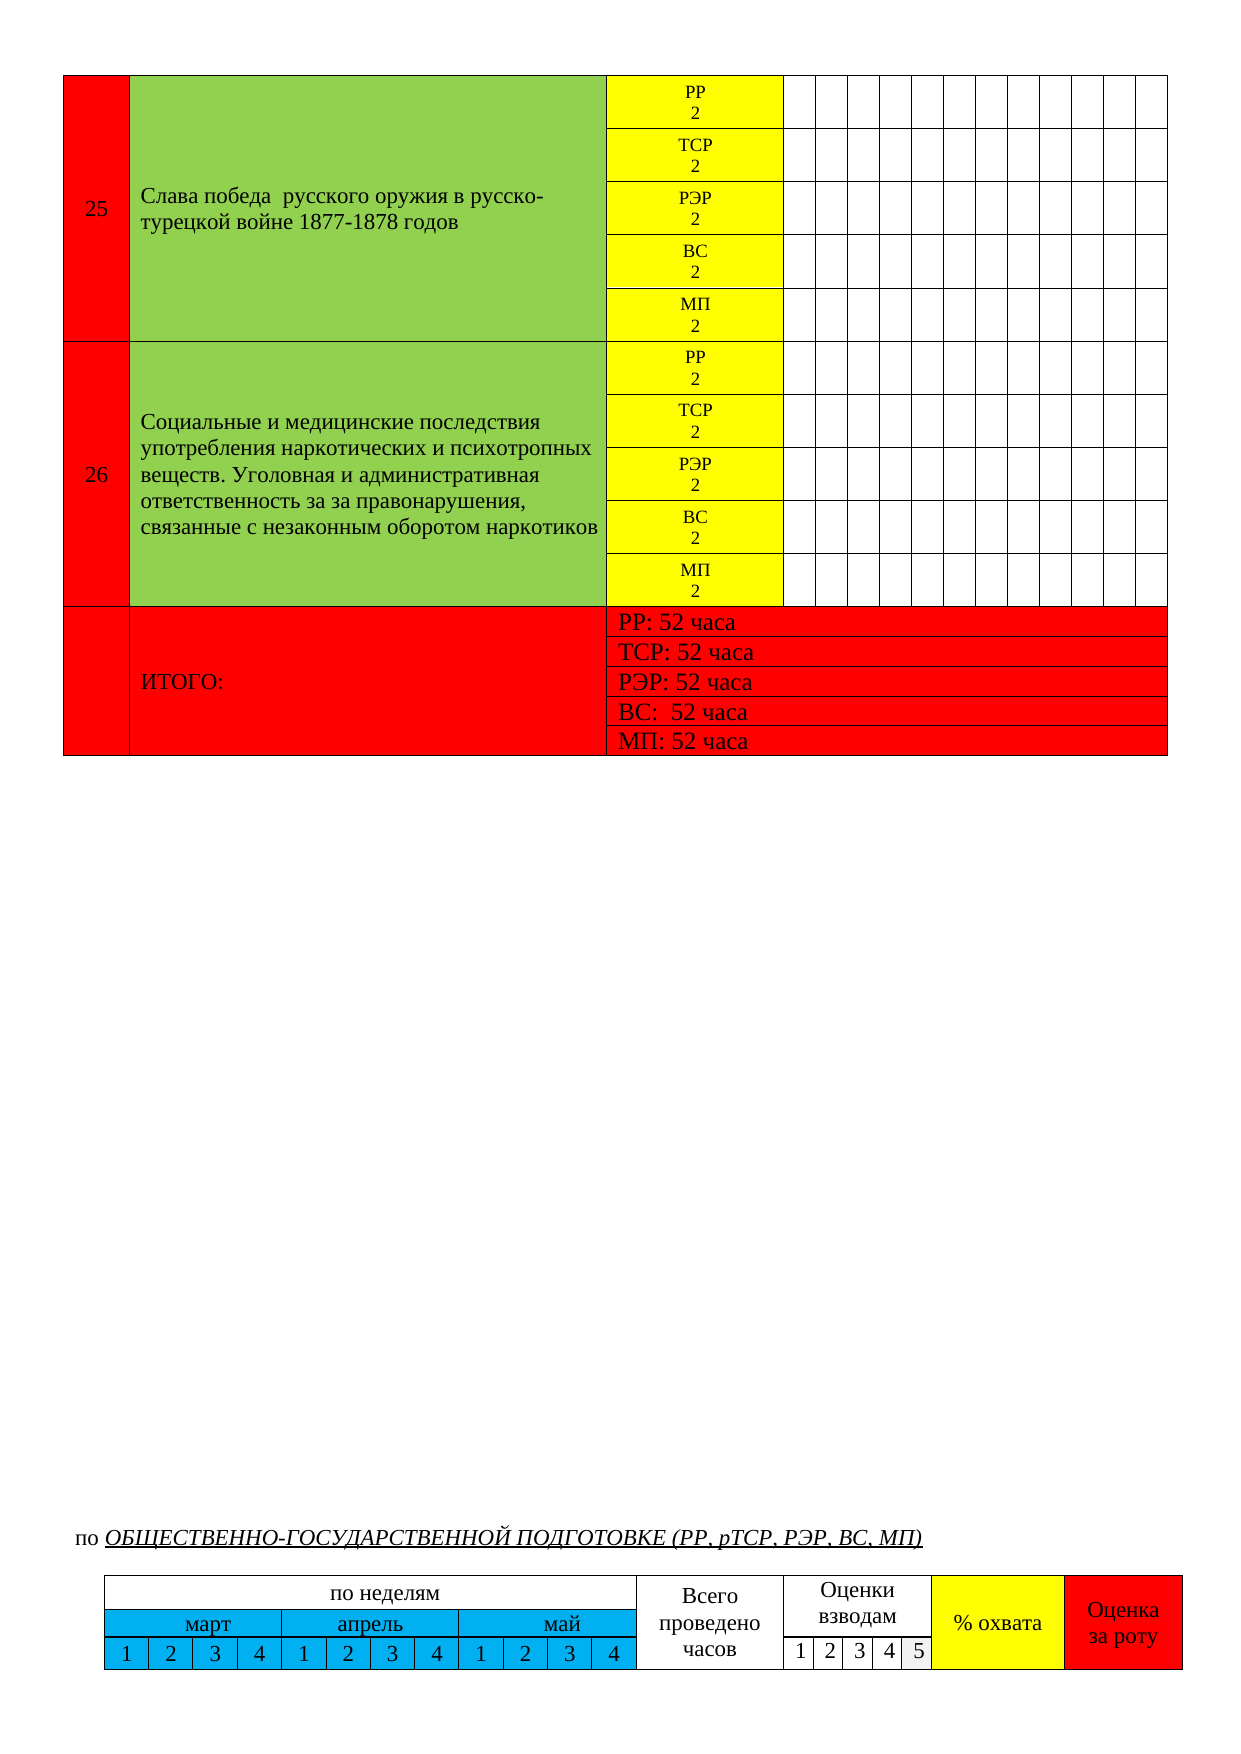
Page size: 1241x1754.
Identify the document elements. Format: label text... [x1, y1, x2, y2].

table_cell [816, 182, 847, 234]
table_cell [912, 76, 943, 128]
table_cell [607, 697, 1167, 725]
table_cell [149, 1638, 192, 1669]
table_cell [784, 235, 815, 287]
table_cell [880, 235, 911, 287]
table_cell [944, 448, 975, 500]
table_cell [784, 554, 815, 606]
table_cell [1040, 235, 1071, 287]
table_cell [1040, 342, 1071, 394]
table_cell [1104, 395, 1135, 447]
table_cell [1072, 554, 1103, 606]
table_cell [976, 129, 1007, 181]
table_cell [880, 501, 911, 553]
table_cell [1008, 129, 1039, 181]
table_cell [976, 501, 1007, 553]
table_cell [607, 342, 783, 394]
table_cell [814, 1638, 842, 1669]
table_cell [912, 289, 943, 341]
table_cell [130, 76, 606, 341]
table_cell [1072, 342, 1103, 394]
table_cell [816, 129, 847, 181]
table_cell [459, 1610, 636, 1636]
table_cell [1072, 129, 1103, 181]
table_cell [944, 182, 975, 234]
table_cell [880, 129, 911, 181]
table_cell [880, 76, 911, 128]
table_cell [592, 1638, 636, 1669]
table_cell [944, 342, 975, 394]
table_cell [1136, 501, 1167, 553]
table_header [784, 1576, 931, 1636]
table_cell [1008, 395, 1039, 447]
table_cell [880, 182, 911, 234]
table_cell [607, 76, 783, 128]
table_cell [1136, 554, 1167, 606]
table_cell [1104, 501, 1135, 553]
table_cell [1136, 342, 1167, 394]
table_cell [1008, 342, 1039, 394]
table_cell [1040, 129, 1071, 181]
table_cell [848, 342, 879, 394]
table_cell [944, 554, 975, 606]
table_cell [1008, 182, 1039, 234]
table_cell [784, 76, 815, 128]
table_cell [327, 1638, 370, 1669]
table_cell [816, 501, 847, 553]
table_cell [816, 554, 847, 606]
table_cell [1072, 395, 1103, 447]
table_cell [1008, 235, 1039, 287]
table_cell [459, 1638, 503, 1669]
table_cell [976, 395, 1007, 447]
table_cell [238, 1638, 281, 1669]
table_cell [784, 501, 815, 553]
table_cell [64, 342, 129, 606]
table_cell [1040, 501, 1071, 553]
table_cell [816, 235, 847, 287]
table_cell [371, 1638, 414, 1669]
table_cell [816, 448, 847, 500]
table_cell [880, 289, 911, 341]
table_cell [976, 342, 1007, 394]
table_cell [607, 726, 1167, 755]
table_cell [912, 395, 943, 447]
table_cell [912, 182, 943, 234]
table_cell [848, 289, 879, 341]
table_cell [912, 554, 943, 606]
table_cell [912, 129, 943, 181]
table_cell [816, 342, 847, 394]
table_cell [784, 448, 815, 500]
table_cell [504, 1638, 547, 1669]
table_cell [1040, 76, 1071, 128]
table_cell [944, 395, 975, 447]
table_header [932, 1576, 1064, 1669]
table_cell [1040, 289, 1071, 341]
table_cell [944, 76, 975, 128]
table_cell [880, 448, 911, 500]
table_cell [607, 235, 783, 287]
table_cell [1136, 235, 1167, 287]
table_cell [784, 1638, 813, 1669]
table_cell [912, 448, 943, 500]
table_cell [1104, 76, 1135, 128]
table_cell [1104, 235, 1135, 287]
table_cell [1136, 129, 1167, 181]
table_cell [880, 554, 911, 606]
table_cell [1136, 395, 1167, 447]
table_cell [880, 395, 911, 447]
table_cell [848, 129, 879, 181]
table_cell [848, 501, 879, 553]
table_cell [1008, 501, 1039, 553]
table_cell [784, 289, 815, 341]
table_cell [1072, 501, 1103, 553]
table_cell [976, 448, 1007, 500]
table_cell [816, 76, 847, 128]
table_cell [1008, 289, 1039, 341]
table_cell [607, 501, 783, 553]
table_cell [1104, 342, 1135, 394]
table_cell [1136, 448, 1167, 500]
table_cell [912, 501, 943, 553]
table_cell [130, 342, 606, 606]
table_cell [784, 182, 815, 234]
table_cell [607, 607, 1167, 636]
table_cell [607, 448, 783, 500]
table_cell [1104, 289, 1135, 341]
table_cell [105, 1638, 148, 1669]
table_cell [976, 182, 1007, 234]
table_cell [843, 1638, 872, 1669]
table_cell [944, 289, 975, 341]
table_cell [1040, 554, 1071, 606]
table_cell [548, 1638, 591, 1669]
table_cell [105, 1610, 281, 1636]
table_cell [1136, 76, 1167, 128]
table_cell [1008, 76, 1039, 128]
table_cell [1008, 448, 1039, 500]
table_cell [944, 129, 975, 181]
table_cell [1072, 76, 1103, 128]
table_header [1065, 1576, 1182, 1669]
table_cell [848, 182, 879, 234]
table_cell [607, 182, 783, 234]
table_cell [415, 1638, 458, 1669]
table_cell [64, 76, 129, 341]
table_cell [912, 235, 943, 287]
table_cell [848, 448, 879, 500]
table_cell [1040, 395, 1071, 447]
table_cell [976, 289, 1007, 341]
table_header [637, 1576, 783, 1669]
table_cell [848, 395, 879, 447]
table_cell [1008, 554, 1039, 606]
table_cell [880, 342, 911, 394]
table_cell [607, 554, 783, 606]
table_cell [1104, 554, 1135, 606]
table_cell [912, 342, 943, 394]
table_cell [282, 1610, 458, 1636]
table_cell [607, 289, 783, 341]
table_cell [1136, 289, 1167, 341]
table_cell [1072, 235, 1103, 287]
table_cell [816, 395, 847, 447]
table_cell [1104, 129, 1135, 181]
text по ОБЩЕСТВЕННО-ГОСУДАРСТВЕННОЙ ПОДГОТОВКЕ (РР, рТСР, РЭР, ВС, МП) [75, 1523, 1165, 1550]
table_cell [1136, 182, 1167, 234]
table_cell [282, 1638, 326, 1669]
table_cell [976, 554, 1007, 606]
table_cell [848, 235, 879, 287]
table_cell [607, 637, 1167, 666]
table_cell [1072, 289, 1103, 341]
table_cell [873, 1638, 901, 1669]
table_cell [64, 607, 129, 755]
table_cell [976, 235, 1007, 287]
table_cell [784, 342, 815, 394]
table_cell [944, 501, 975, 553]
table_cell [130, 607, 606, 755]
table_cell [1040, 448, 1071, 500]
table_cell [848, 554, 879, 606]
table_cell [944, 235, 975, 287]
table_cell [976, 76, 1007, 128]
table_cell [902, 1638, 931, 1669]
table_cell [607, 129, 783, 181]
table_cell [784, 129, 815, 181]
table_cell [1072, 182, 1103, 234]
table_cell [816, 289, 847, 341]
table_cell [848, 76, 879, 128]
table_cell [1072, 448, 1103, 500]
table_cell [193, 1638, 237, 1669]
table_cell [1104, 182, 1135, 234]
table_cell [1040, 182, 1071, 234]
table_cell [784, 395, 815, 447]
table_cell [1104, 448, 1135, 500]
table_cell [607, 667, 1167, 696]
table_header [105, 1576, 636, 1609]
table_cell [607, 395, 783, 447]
